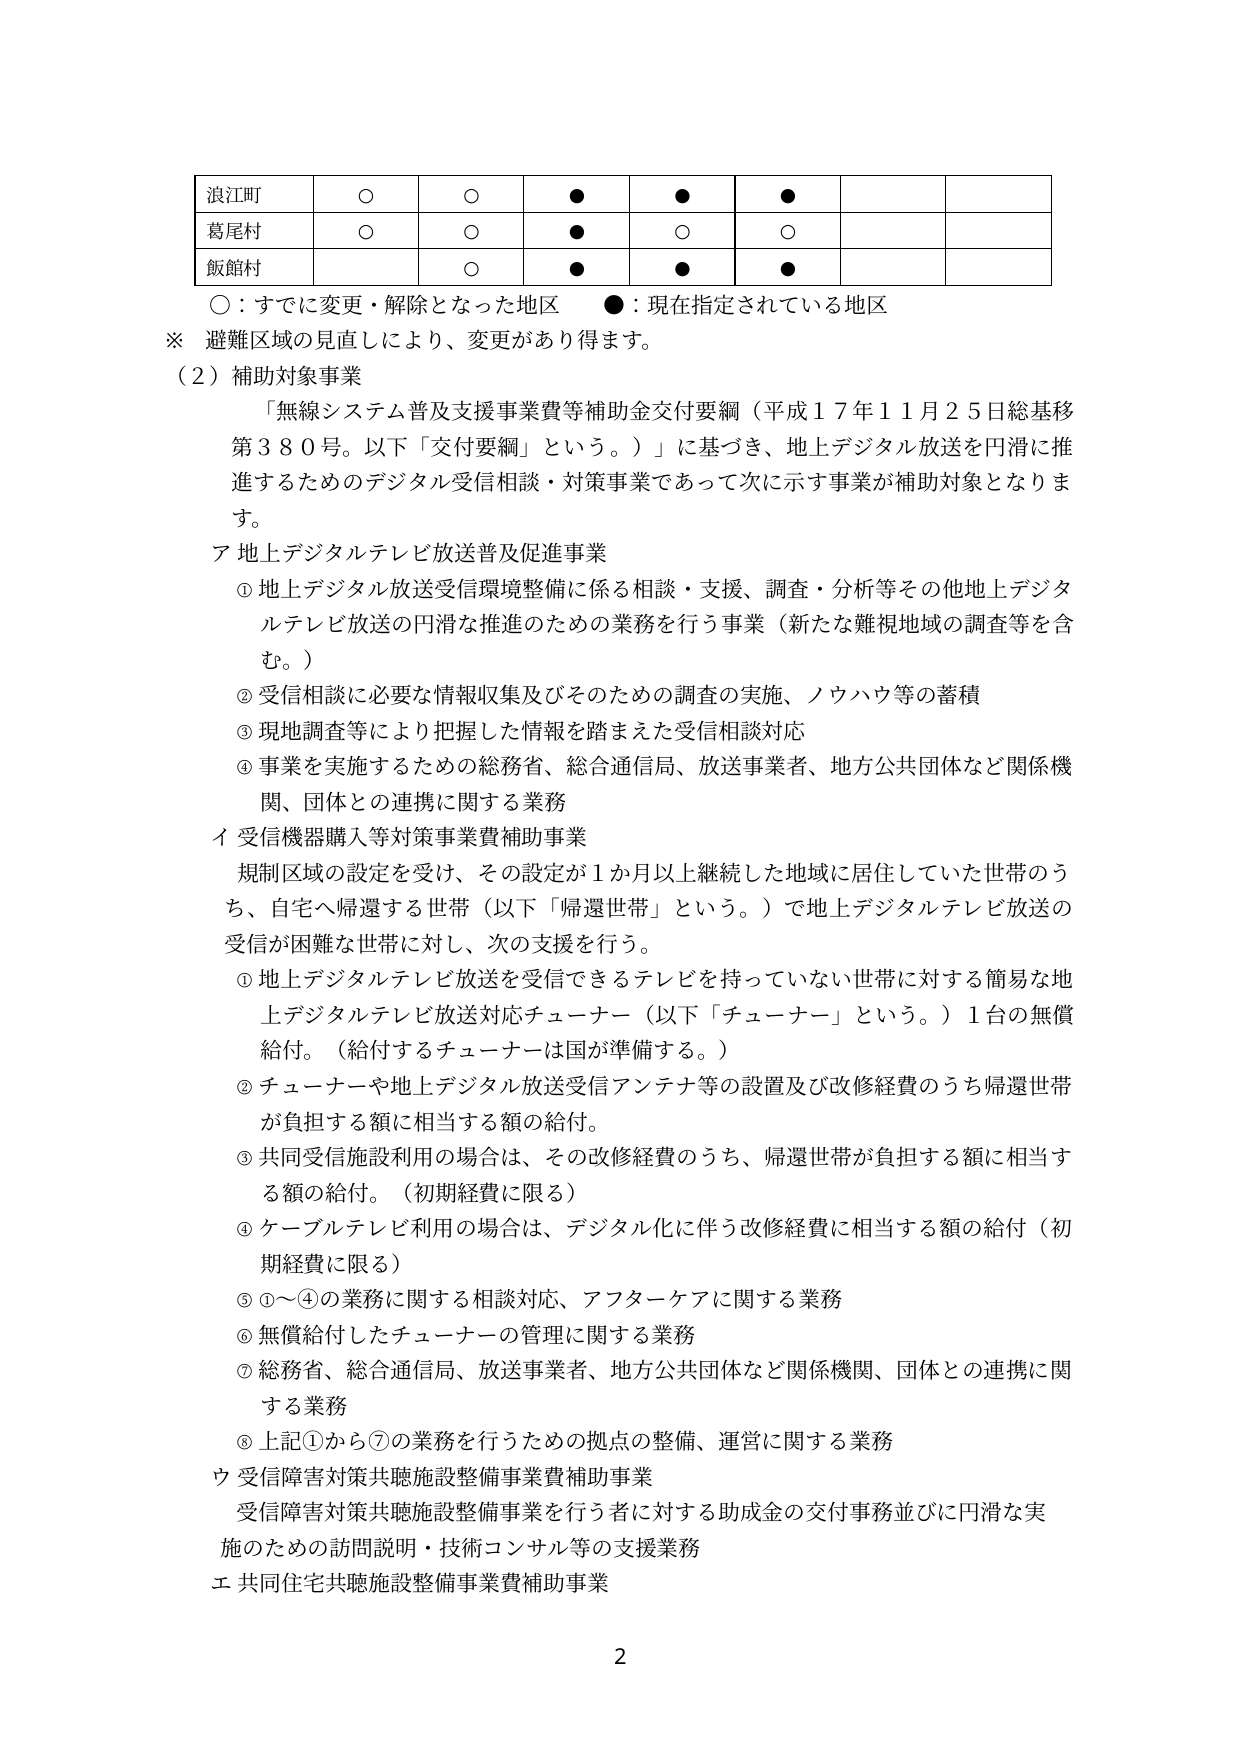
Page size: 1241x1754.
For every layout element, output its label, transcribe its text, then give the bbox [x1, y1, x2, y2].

table_cell ○ [419, 213, 523, 248]
table_cell ○ [736, 213, 840, 248]
table_cell ● [630, 176, 734, 212]
subtitle 無償給付したチューナーの管理に関する業務 [236, 1316, 1075, 1351]
subtitle 受信機器購入等対策事業費補助事業 [210, 819, 1075, 854]
table_cell [841, 176, 945, 212]
table_cell 葛尾村 [196, 213, 313, 248]
table_cell ● [524, 213, 629, 248]
subtitle ケーブルテレビ利用の場合は、デジタル化に伴う改修経費に相当する額の給付（初期経費に限る） [236, 1209, 1075, 1280]
text 「無線システム普及支援事業費等補助金交付要綱（平成１７年１１月２５日総基移第３８０号。以下「交付要綱」という。）」に基づき、地上デジタル放送を円滑に推進するためのデジタル受信相談・対策事業であって次に示す事業が補助対象となります。 [165, 392, 1075, 534]
table_cell ○ [314, 213, 418, 248]
subtitle 地上デジタルテレビ放送を受信できるテレビを持っていない世帯に対する簡易な地上デジタルテレビ放送対応チューナー（以下「チューナー」という。）１台の無償給付。（給付するチューナーは国が準備する。） [236, 961, 1075, 1067]
subtitle 総務省、総合通信局、放送事業者、地方公共団体など関係機関、団体との連携に関する業務 [236, 1351, 1075, 1422]
table_cell 飯館村 [196, 249, 313, 285]
subtitle 受信相談に必要な情報収集及びそのための調査の実施、ノウハウ等の蓄積 [236, 677, 1075, 712]
table_cell ○ [314, 176, 418, 212]
table_cell [841, 249, 945, 285]
table_cell [946, 176, 1051, 212]
table_cell ● [736, 249, 840, 285]
table_cell ○ [419, 176, 523, 212]
subtitle 現地調査等により把握した情報を踏まえた受信相談対応 [236, 712, 1075, 748]
text 規制区域の設定を受け、その設定が１か月以上継続した地域に居住していた世帯のうち、自宅へ帰還する世帯（以下「帰還世帯」という。）で地上デジタルテレビ放送の受信が困難な世帯に対し、次の支援を行う。 [137, 854, 1075, 961]
subtitle 事業を実施するための総務省、総合通信局、放送事業者、地方公共団体など関係機関、団体との連携に関する業務 [236, 748, 1075, 819]
table_cell ● [630, 249, 734, 285]
subtitle 共同受信施設利用の場合は、その改修経費のうち、帰還世帯が負担する額に相当する額の給付。（初期経費に限る） [236, 1138, 1075, 1209]
table_cell [841, 213, 945, 248]
subtitle ①～④の業務に関する相談対応、アフターケアに関する業務 [236, 1280, 1075, 1316]
table_cell [946, 249, 1051, 285]
subtitle 〇：すでに変更・解除となった地区 ●：現在指定されている地区 [165, 286, 1075, 321]
subtitle 上記①から⑦の業務を行うための拠点の整備、運営に関する業務 [236, 1422, 1075, 1458]
text 受信障害対策共聴施設整備事業を行う者に対する助成金の交付事務並びに円滑な実 [165, 1493, 1075, 1529]
table_cell [946, 213, 1051, 248]
subtitle チューナーや地上デジタル放送受信アンテナ等の設置及び改修経費のうち帰還世帯が負担する額に相当する額の給付。 [236, 1067, 1075, 1138]
subtitle 地上デジタルテレビ放送普及促進事業 [210, 534, 1075, 570]
table_cell ● [524, 249, 629, 285]
subtitle 受信障害対策共聴施設整備事業費補助事業 [210, 1458, 1075, 1493]
table_cell ● [524, 176, 629, 212]
subtitle 補助対象事業 [165, 357, 1075, 392]
table_cell [314, 249, 418, 285]
table_cell ● [736, 176, 840, 212]
subtitle 地上デジタル放送受信環境整備に係る相談・支援、調査・分析等その他地上デジタルテレビ放送の円滑な推進のための業務を行う事業（新たな難視地域の調査等を含む。） [236, 570, 1075, 677]
subtitle ※ 避難区域の見直しにより、変更があり得ます。 [165, 321, 1075, 357]
subtitle 共同住宅共聴施設整備事業費補助事業 [210, 1564, 1075, 1600]
table_cell 浪江町 [196, 176, 313, 212]
text 施のための訪問説明・技術コンサル等の支援業務 [165, 1529, 1075, 1564]
table_cell ○ [419, 249, 523, 285]
table_cell ○ [630, 213, 734, 248]
